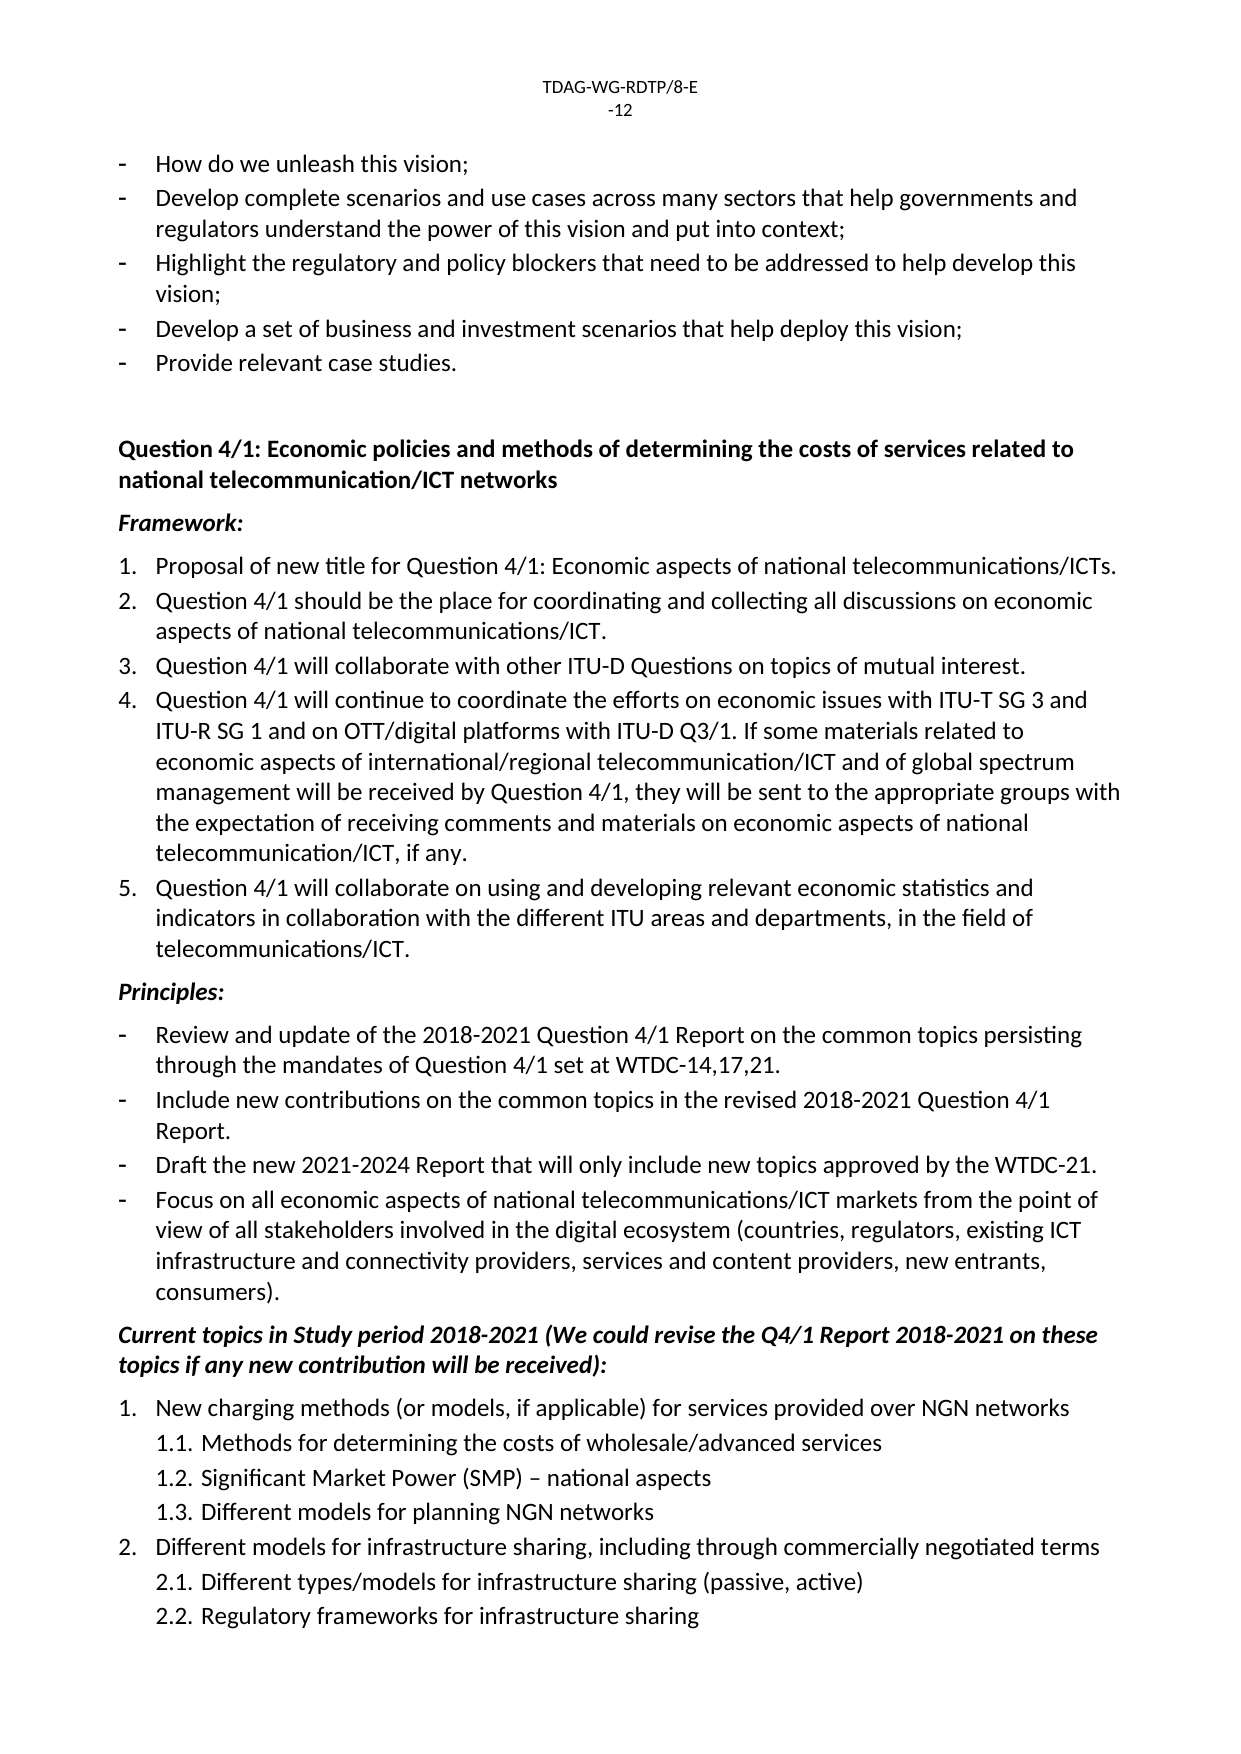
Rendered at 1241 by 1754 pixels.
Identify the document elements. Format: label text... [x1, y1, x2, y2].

list Draft the new 2021-2024 Report that will only include new topics approved by the WTDC-21. [118, 1149, 1122, 1180]
list Develop complete scenarios and use cases across many sectors that help governments and regulators understand the power of this vision and put into context; [118, 182, 1122, 243]
list Question 4/1 will collaborate with other ITU-D Questions on topics of mutual interest. [118, 650, 1122, 681]
list Question 4/1 will continue to coordinate the efforts on economic issues with ITU-T SG 3 and ITU-R SG 1 and on OTT/digital platforms with ITU-D Q3/1. If some materials related to economic aspects of international/regional telecommunication/ICT and of global spectrum management will be received by Question 4/1, they will be sent to the appropriate groups with the expectation of receiving comments and materials on economic aspects of national telecommunication/ICT, if any. [118, 685, 1122, 868]
list Different types/models for infrastructure sharing (passive, active) [155, 1566, 1122, 1596]
list Provide relevant case studies. [118, 347, 1122, 378]
text Framework: [118, 507, 1122, 538]
list Question 4/1 should be the place for coordinating and collecting all discussions on economic aspects of national telecommunications/ICT. [118, 585, 1122, 646]
text Question 4/1: Economic policies and methods of determining the costs of services related to national telecommunication/ICT networks [118, 433, 1122, 494]
list How do we unleash this vision; [118, 148, 1122, 178]
text Principles: [118, 976, 1122, 1007]
list Highlight the regulatory and policy blockers that need to be addressed to help develop this vision; [118, 248, 1122, 309]
list Different models for planning NGN networks [155, 1496, 1122, 1527]
list Review and update of the 2018-2021 Question 4/1 Report on the common topics persisting through the mandates of Question 4/1 set at WTDC-14,17,21. [118, 1019, 1122, 1080]
list Significant Market Power (SMP) – national aspects [155, 1462, 1122, 1492]
list Focus on all economic aspects of national telecommunications/ICT markets from the point of view of all stakeholders involved in the digital ecosystem (countries, regulators, existing ICT infrastructure and connectivity providers, services and content providers, new entrants, consumers). [118, 1184, 1122, 1306]
list Regulatory frameworks for infrastructure sharing [155, 1600, 1122, 1631]
list Methods for determining the costs of wholesale/advanced services [155, 1427, 1122, 1457]
list Proposal of new title for Question 4/1: Economic aspects of national telecommunications/ICTs. [118, 550, 1122, 581]
list Develop a set of business and investment scenarios that help deploy this vision; [118, 313, 1122, 343]
list Different models for infrastructure sharing, including through commercially negotiated terms [118, 1531, 1122, 1562]
text Current topics in Study period 2018-2021 (We could revise the Q4/1 Report 2018-2021 on these topics if any new contribution will be received): [118, 1319, 1122, 1380]
list Include new contributions on the common topics in the revised 2018-2021 Question 4/1 Report. [118, 1084, 1122, 1145]
list Question 4/1 will collaborate on using and developing relevant economic statistics and indicators in collaboration with the different ITU areas and departments, in the field of telecommunications/ICT. [118, 872, 1122, 963]
list New charging methods (or models, if applicable) for services provided over NGN networks [118, 1392, 1122, 1423]
